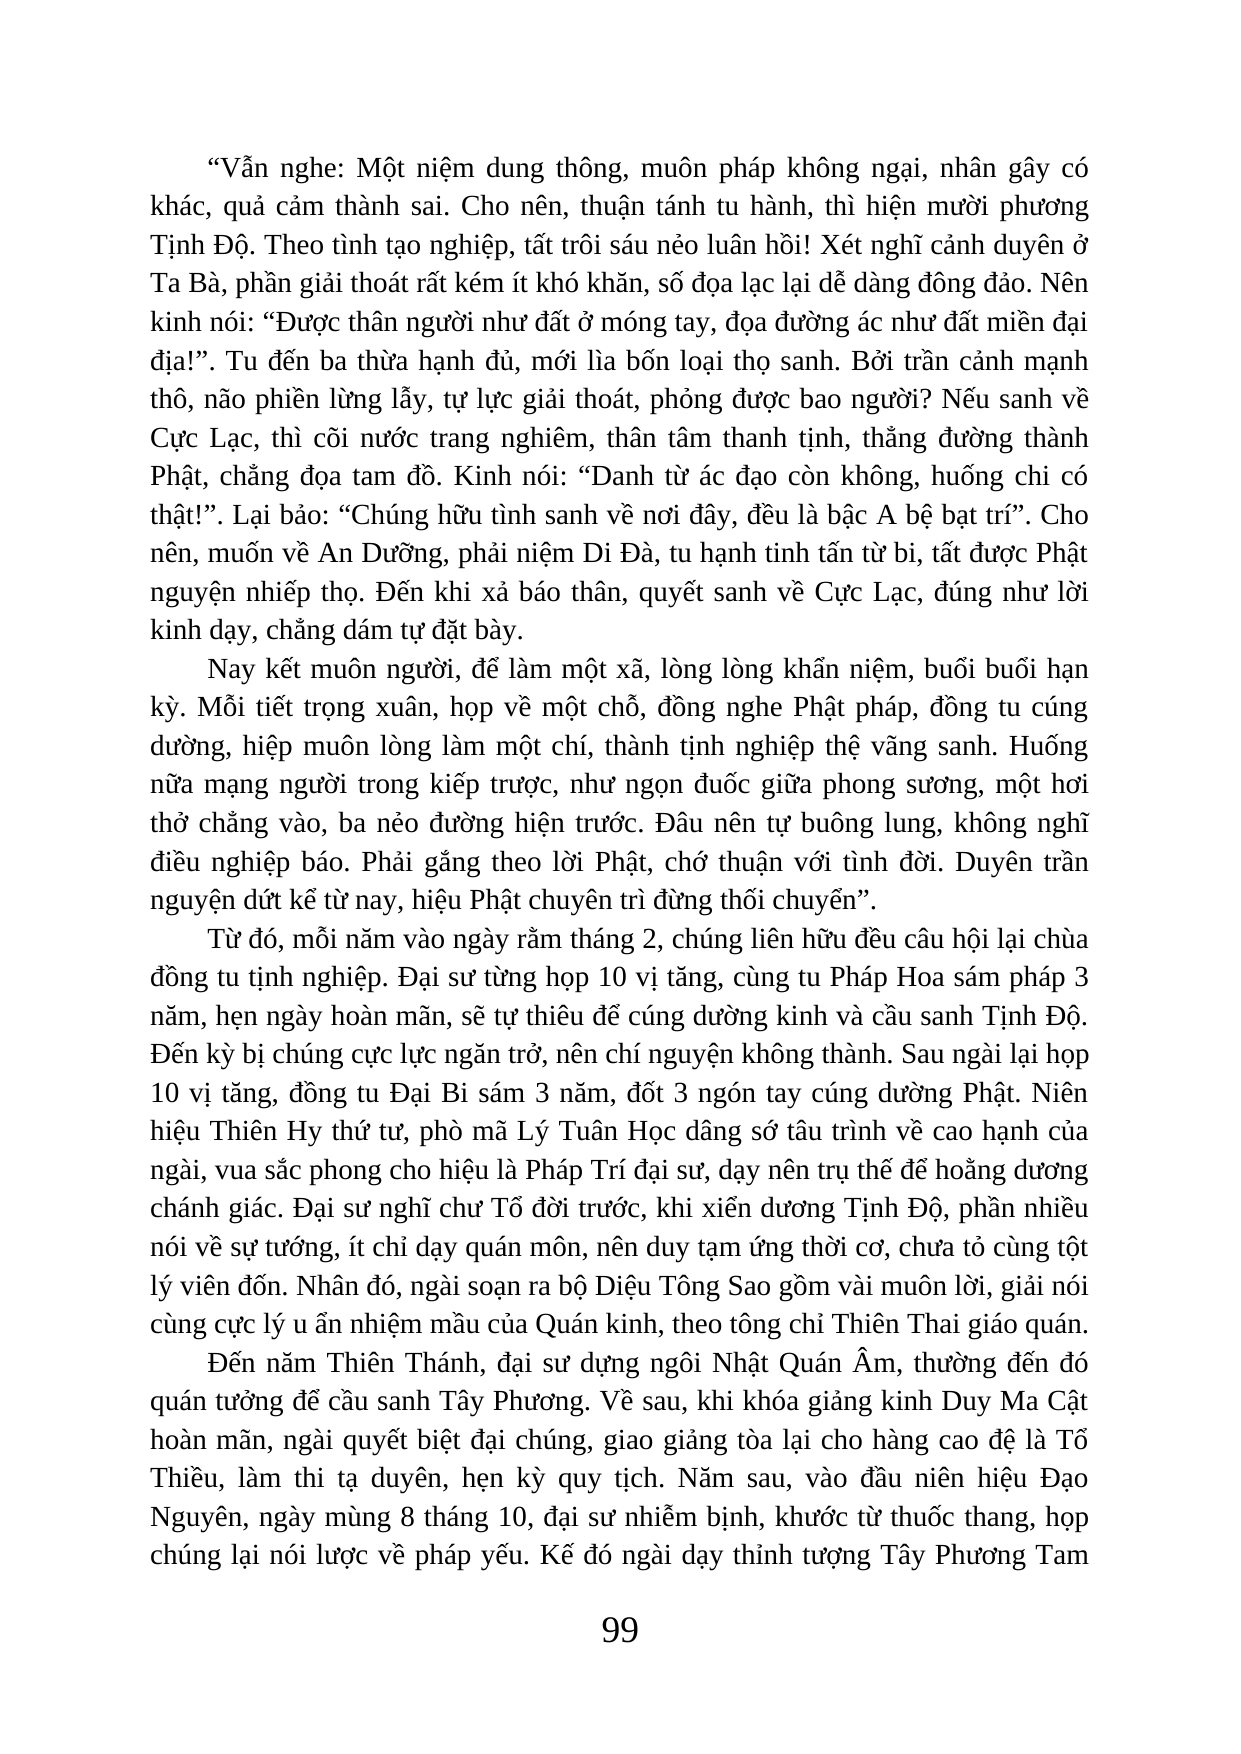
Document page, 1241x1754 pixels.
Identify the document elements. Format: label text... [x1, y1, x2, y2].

text “Vẫn nghe: Một niệm dung thông, muôn pháp không ngại, nhân gây có khác, quả cảm thành sai. Cho nên, thuận tánh tu hành, thì hiện mười phương Tịnh Độ. Theo tình tạo nghiệp, tất trôi sáu nẻo luân hồi! Xét nghĩ cảnh duyên ở Ta Bà, phần giải thoát rất kém ít khó khăn, số đọa lạc lại dễ dàng đông đảo. Nên kinh nói: “Được thân người như đất ở móng tay, đọa đường ác như đất miền đại địa!”. Tu đến ba thừa hạnh đủ, mới lìa bốn loại thọ sanh. Bởi trần cảnh mạnh thô, não phiền lừng lẫy, tự lực giải thoát, phỏng được bao người? Nếu sanh về Cực Lạc, thì cõi nước trang nghiêm, thân tâm thanh tịnh, thẳng đường thành Phật, chẳng đọa tam đồ. Kinh nói: “Danh từ ác đạo còn không, huống chi có thật!”. Lại bảo: “Chúng hữu tình sanh về nơi đây, đều là bậc A bệ bạt trí”. Cho nên, muốn về An Dưỡng, phải niệm Di Đà, tu hạnh tinh tấn từ bi, tất được Phật nguyện nhiếp thọ. Đến khi xả báo thân, quyết sanh về Cực Lạc, đúng như lời kinh dạy, chẳng dám tự đặt bày. [150, 150, 1090, 646]
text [150, 1345, 1090, 1571]
text Từ đó, mỗi năm vào ngày rằm tháng 2, chúng liên hữu đều câu hội lại chùa đồng tu tịnh nghiệp. Đại sư từng họp 10 vị tăng, cùng tu Pháp Hoa sám pháp 3 năm, hẹn ngày hoàn mãn, sẽ tự thiêu để cúng dường kinh và cầu sanh Tịnh Độ. Đến kỳ bị chúng cực lực ngăn trở, nên chí nguyện không thành. Sau ngài lại họp 10 vị tăng, đồng tu Đại Bi sám 3 năm, đốt 3 ngón tay cúng dường Phật. Niên hiệu Thiên Hy thứ tư, phò mã Lý Tuân Học dâng sớ tâu trình về cao hạnh của ngài, vua sắc phong cho hiệu là Pháp Trí đại sư, dạy nên trụ thế để hoằng dương chánh giác. Đại sư nghĩ chư Tổ đời trước, khi xiển dương Tịnh Độ, phần nhiều nói về sự tướng, ít chỉ dạy quán môn, nên duy tạm ứng thời cơ, chưa tỏ cùng tột lý viên đốn. Nhân đó, ngài soạn ra bộ Diệu Tông Sao gồm vài muôn lời, giải nói cùng cực lý u ẩn nhiệm mầu của Quán kinh, theo tông chỉ Thiên Thai giáo quán. [150, 921, 1090, 1340]
text Nay kết muôn người, để làm một xã, lòng lòng khẩn niệm, buổi buổi hạn kỳ. Mỗi tiết trọng xuân, họp về một chỗ, đồng nghe Phật pháp, đồng tu cúng dường, hiệp muôn lòng làm một chí, thành tịnh nghiệp thệ vãng sanh. Huống nữa mạng người trong kiếp trược, như ngọn đuốc giữa phong sương, một hơi thở chẳng vào, ba nẻo đường hiện trước. Đâu nên tự buông lung, không nghĩ điều nghiệp báo. Phải gắng theo lời Phật, chớ thuận với tình đời. Duyên trần nguyện dứt kể từ nay, hiệu Phật chuyên trì đừng thối chuyển”. [150, 651, 1090, 916]
